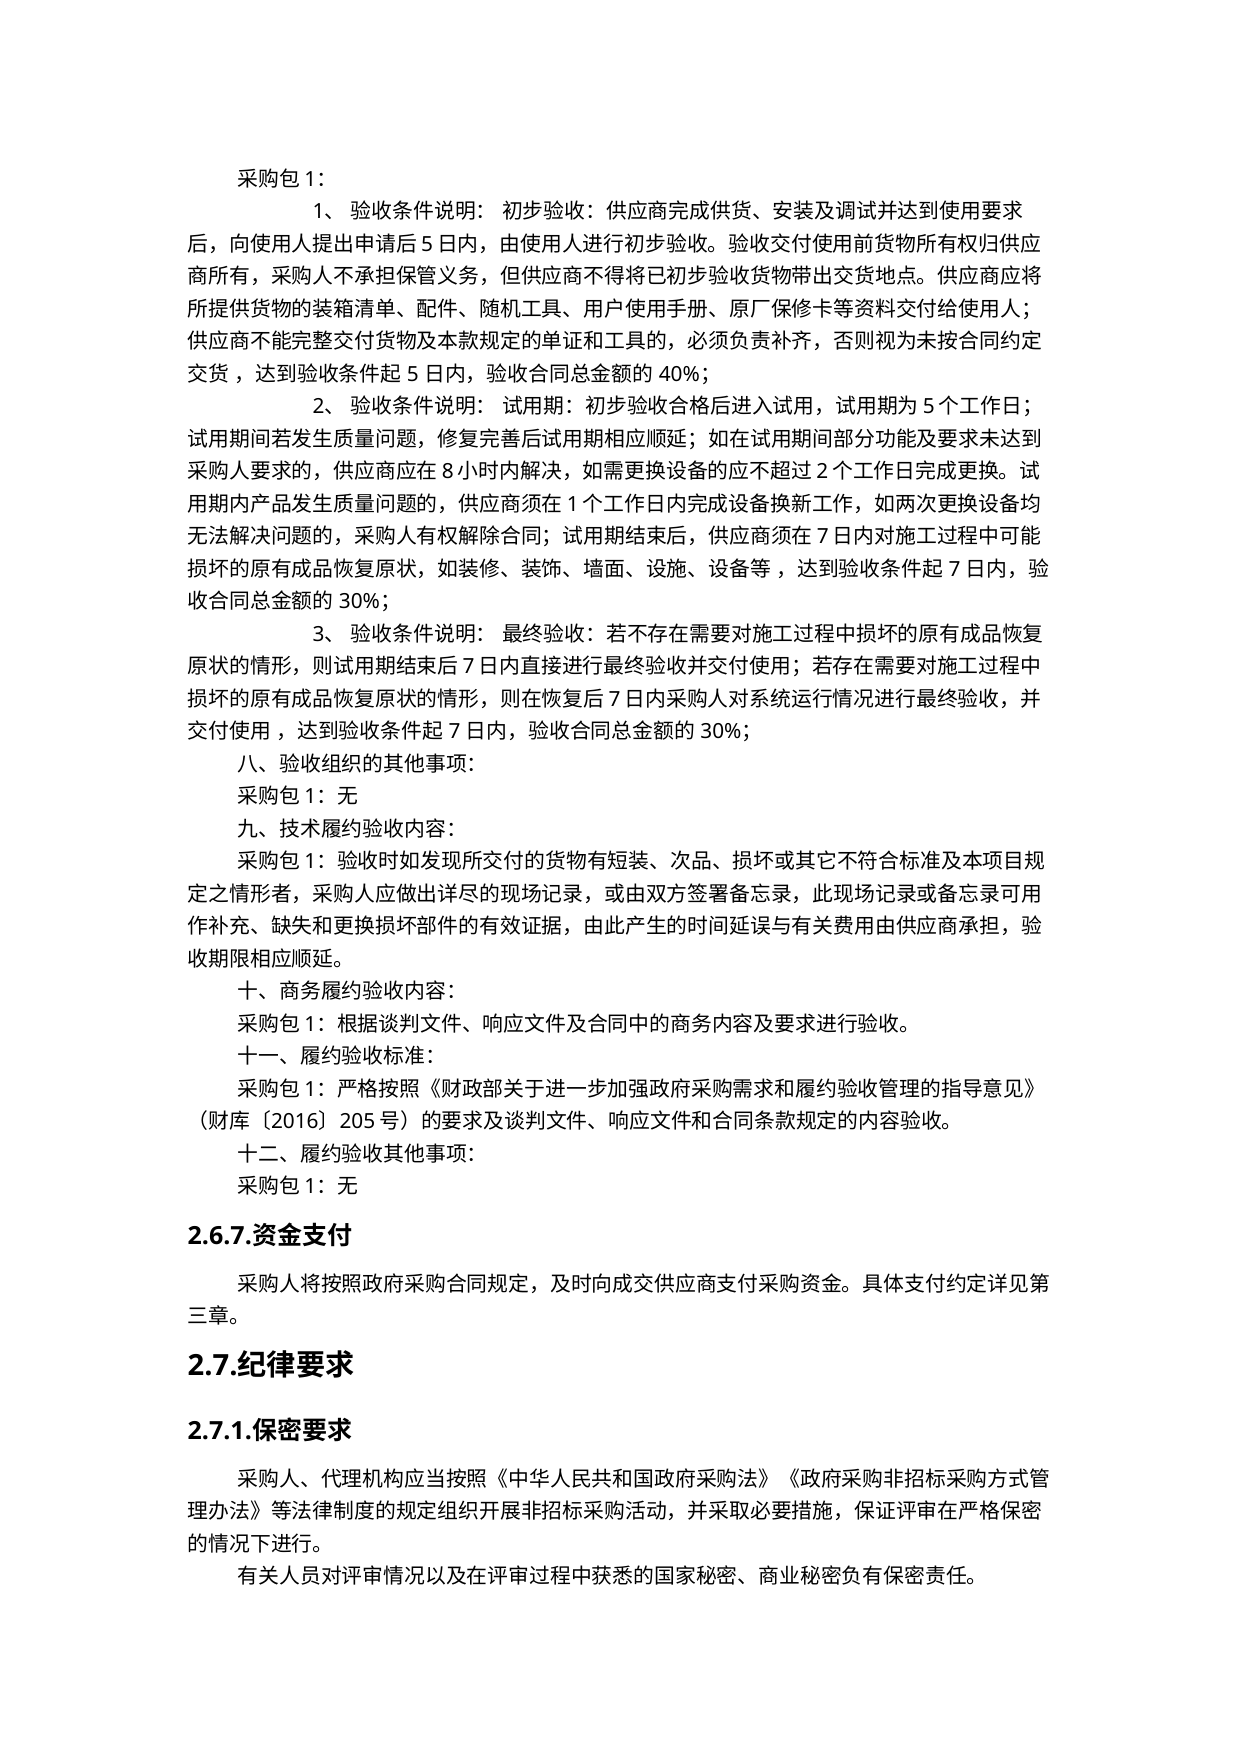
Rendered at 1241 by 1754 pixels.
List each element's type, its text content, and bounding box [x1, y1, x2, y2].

text 采购包1：根据谈判文件、响应文件及合同中的商务内容及要求进行验收。 [187, 1007, 1053, 1039]
text 1、 验收条件说明： 初步验收：供应商完成供货、安装及调试并达到使用要求后，向使用人提出申请后5日内，由使用人进行初步验收。验收交付使用前货物所有权归供应商所有，采购人不承担保管义务，但供应商不得将已初步验收货物带出交货地点。供应商应将所提供货物的装箱清单、配件、随机工具、用户使用手册、原厂保修卡等资料交付给使用人；供应商不能完整交付货物及本款规定的单证和工具的，必须负责补齐，否则视为未按合同约定交货 ，达到验收条件起 5 日内，验收合同总金额的 40%； [187, 194, 1053, 389]
text 2、 验收条件说明： 试用期：初步验收合格后进入试用，试用期为5个工作日；试用期间若发生质量问题，修复完善后试用期相应顺延；如在试用期间部分功能及要求未达到采购人要求的，供应商应在8小时内解决，如需更换设备的应不超过2个工作日完成更换。试用期内产品发生质量问题的，供应商须在1个工作日内完成设备换新工作，如两次更换设备均无法解决问题的，采购人有权解除合同；试用期结束后，供应商须在7日内对施工过程中可能损坏的原有成品恢复原状，如装修、装饰、墙面、设施、设备等 ，达到验收条件起 7 日内，验收合同总金额的 30%； [187, 389, 1053, 617]
text 采购包1：验收时如发现所交付的货物有短装、次品、损坏或其它不符合标准及本项目规定之情形者，采购人应做出详尽的现场记录，或由双方签署备忘录，此现场记录或备忘录可用作补充、缺失和更换损坏部件的有效证据，由此产生的时间延误与有关费用由供应商承担，验收期限相应顺延。 [187, 844, 1053, 974]
text 十、商务履约验收内容： [187, 974, 1053, 1007]
text 2.7.1.保密要求 [187, 1397, 1053, 1462]
text 有关人员对评审情况以及在评审过程中获悉的国家秘密、商业秘密负有保密责任。 [187, 1559, 1053, 1592]
text 采购包1：无 [187, 1169, 1053, 1202]
text 采购包1： [187, 162, 1053, 194]
text 2.7.纪律要求 [187, 1332, 1053, 1397]
text 采购人、代理机构应当按照《中华人民共和国政府采购法》《政府采购非招标采购方式管理办法》等法律制度的规定组织开展非招标采购活动，并采取必要措施，保证评审在严格保密的情况下进行。 [187, 1462, 1053, 1559]
text 采购包1：无 [187, 779, 1053, 812]
text 十一、履约验收标准： [187, 1039, 1053, 1072]
text 2.6.7.资金支付 [187, 1202, 1053, 1267]
text 3、 验收条件说明： 最终验收：若不存在需要对施工过程中损坏的原有成品恢复原状的情形，则试用期结束后7日内直接进行最终验收并交付使用；若存在需要对施工过程中损坏的原有成品恢复原状的情形，则在恢复后7日内采购人对系统运行情况进行最终验收，并交付使用 ，达到验收条件起 7 日内，验收合同总金额的 30%； [187, 617, 1053, 747]
text 十二、履约验收其他事项： [187, 1137, 1053, 1169]
text 九、技术履约验收内容： [187, 812, 1053, 844]
text 采购包1：严格按照《财政部关于进一步加强政府采购需求和履约验收管理的指导意见》（财库〔2016〕205号）的要求及谈判文件、响应文件和合同条款规定的内容验收。 [187, 1072, 1053, 1137]
text 采购人将按照政府采购合同规定，及时向成交供应商支付采购资金。具体支付约定详见第三章。 [187, 1267, 1053, 1332]
text 八、验收组织的其他事项： [187, 747, 1053, 779]
